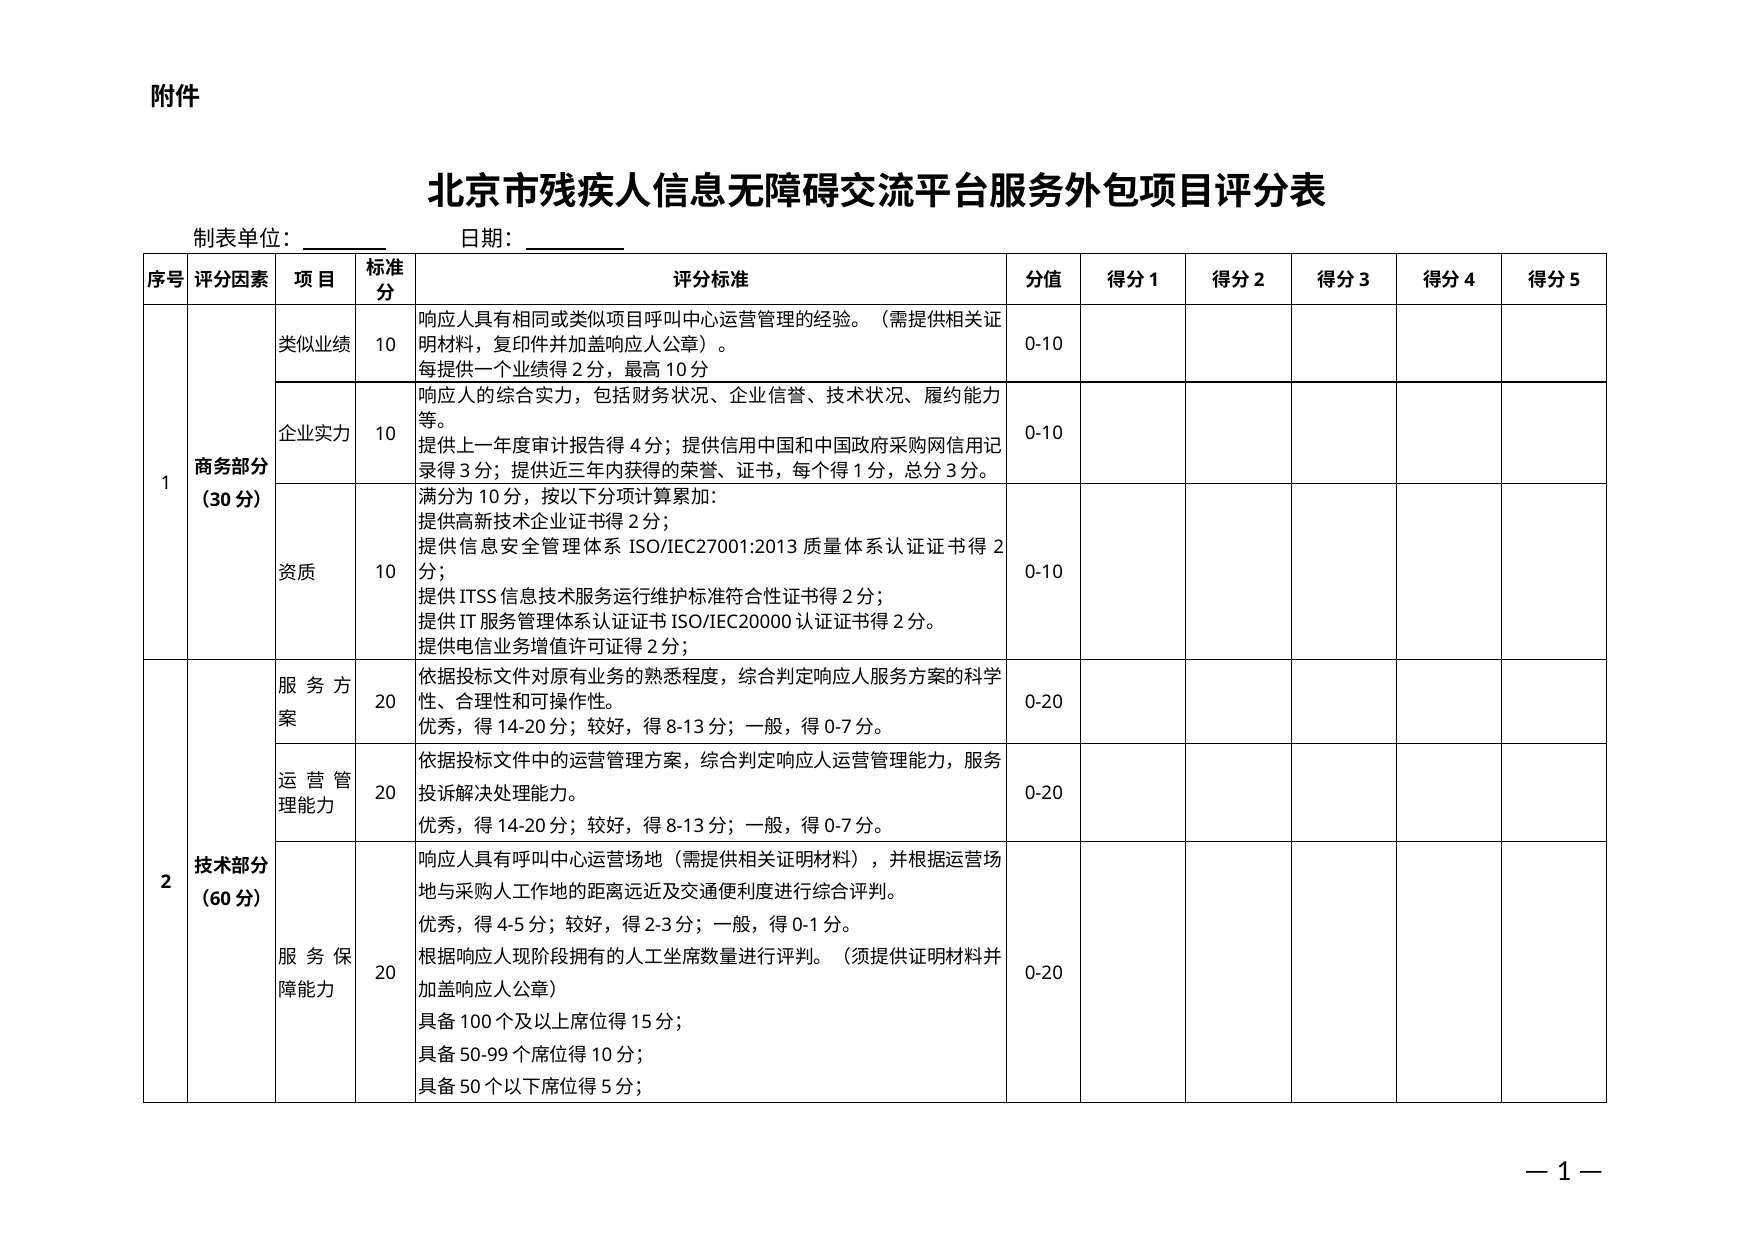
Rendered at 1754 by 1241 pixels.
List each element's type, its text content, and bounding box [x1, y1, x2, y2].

table_cell [1292, 305, 1396, 381]
table_cell [1186, 744, 1291, 841]
table_cell [1081, 660, 1185, 742]
table_cell [1502, 484, 1606, 658]
table_cell [1186, 383, 1291, 482]
table_cell 响应人的综合实力，包括财务状况、企业信誉、技术状况、履约能力等。 提供上一年度审计报告得4分；提供信用中国和中国政府采购网信用记录得3分；提供近三年内获得的荣誉、证书，每个得1分，总分3分。 [416, 383, 1006, 482]
table_cell 0-10 [1007, 383, 1080, 482]
table_cell [1397, 383, 1501, 482]
table_cell [1397, 842, 1501, 1102]
table_cell 商务部分（30分） [188, 305, 275, 658]
table_cell [1397, 744, 1501, 841]
table_cell [1186, 660, 1291, 742]
table_cell 0-10 [1007, 305, 1080, 381]
subtitle 附件 [150, 62, 1604, 127]
table_cell [1502, 744, 1606, 841]
table_cell 类似业绩 [276, 305, 355, 381]
table_header 评分因素 [188, 254, 275, 304]
table_cell [1502, 383, 1606, 482]
table_cell 10 [356, 305, 415, 381]
table_cell [1292, 744, 1396, 841]
text 制表单位： 日期： [150, 221, 1604, 253]
table_cell 10 [356, 484, 415, 658]
table_cell 服务方案 [276, 660, 355, 742]
table_cell 依据投标文件中的运营管理方案，综合判定响应人运营管理能力，服务投诉解决处理能力。 优秀，得14-20分；较好，得8-13分；一般，得0-7分。 [416, 744, 1006, 841]
table_cell 运营管理能力 [276, 744, 355, 841]
table_cell [1186, 842, 1291, 1102]
table_cell [1292, 484, 1396, 658]
table_cell 20 [356, 842, 415, 1102]
table_cell 20 [356, 660, 415, 742]
table_cell [1397, 305, 1501, 381]
table_cell 技术部分（60分） [188, 660, 275, 1102]
table_header 得分3 [1292, 254, 1396, 304]
table_cell 20 [356, 744, 415, 841]
text 北京市残疾人信息无障碍交流平台服务外包项目评分表 [150, 156, 1604, 221]
table_header 序号 [144, 254, 187, 304]
table_cell [1081, 383, 1185, 482]
table_cell [1186, 484, 1291, 658]
table_cell [1292, 842, 1396, 1102]
table_header 得分2 [1186, 254, 1291, 304]
table_cell 服务保障能力 [276, 842, 355, 1102]
table_cell [1081, 842, 1185, 1102]
table_cell [1292, 383, 1396, 482]
table_cell [1186, 305, 1291, 381]
table_header 标准分 [356, 254, 415, 304]
table_cell [1081, 484, 1185, 658]
table_cell [1397, 484, 1501, 658]
table_cell 1 [144, 305, 187, 658]
table_cell [1502, 842, 1606, 1102]
table_cell [1081, 305, 1185, 381]
table_cell [1081, 744, 1185, 841]
table_cell [1397, 660, 1501, 742]
table_cell 响应人具有相同或类似项目呼叫中心运营管理的经验。（需提供相关证明材料，复印件并加盖响应人公章）。 每提供一个业绩得2分，最高10分 [416, 305, 1006, 381]
table_cell [1502, 660, 1606, 742]
table_cell 企业实力 [276, 383, 355, 482]
table_cell 0-20 [1007, 660, 1080, 742]
table_cell 0-20 [1007, 842, 1080, 1102]
table_cell [1292, 660, 1396, 742]
table_cell 响应人具有呼叫中心运营场地（需提供相关证明材料），并根据运营场地与采购人工作地的距离远近及交通便利度进行综合评判。 优秀，得4-5分；较好，得2-3分；一般，得0-1分。 根据响应人现阶段拥有的人工坐席数量进行评判。（须提供证明材料并加盖响应人公章） 具备100个及以上席位得15分； 具备50-99个席位得10分； 具备50个以下席位得5分； [416, 842, 1006, 1102]
table_cell 0-10 [1007, 484, 1080, 658]
table_cell 2 [144, 660, 187, 1102]
table_header 分值 [1007, 254, 1080, 304]
table_header 评分标准 [416, 254, 1006, 304]
table_cell 满分为10分，按以下分项计算累加： 提供高新技术企业证书得2分； 提供信息安全管理体系ISO/IEC27001:2013质量体系认证证书得2分； 提供ITSS信息技术服务运行维护标准符合性证书得2分； 提供IT服务管理体系认证证书ISO/IEC20000认证证书得2分。 提供电信业务增值许可证得2分； [416, 484, 1006, 658]
table_header 项 目 [276, 254, 355, 304]
table_cell 0-20 [1007, 744, 1080, 841]
table_cell 依据投标文件对原有业务的熟悉程度，综合判定响应人服务方案的科学性、合理性和可操作性。 优秀，得14-20分；较好，得8-13分；一般，得0-7分。 [416, 660, 1006, 742]
table_cell [1502, 305, 1606, 381]
table_cell 10 [356, 383, 415, 482]
table_cell 资质 [276, 484, 355, 658]
table_header 得分5 [1502, 254, 1606, 304]
table_header 得分4 [1397, 254, 1501, 304]
table_header 得分1 [1081, 254, 1185, 304]
